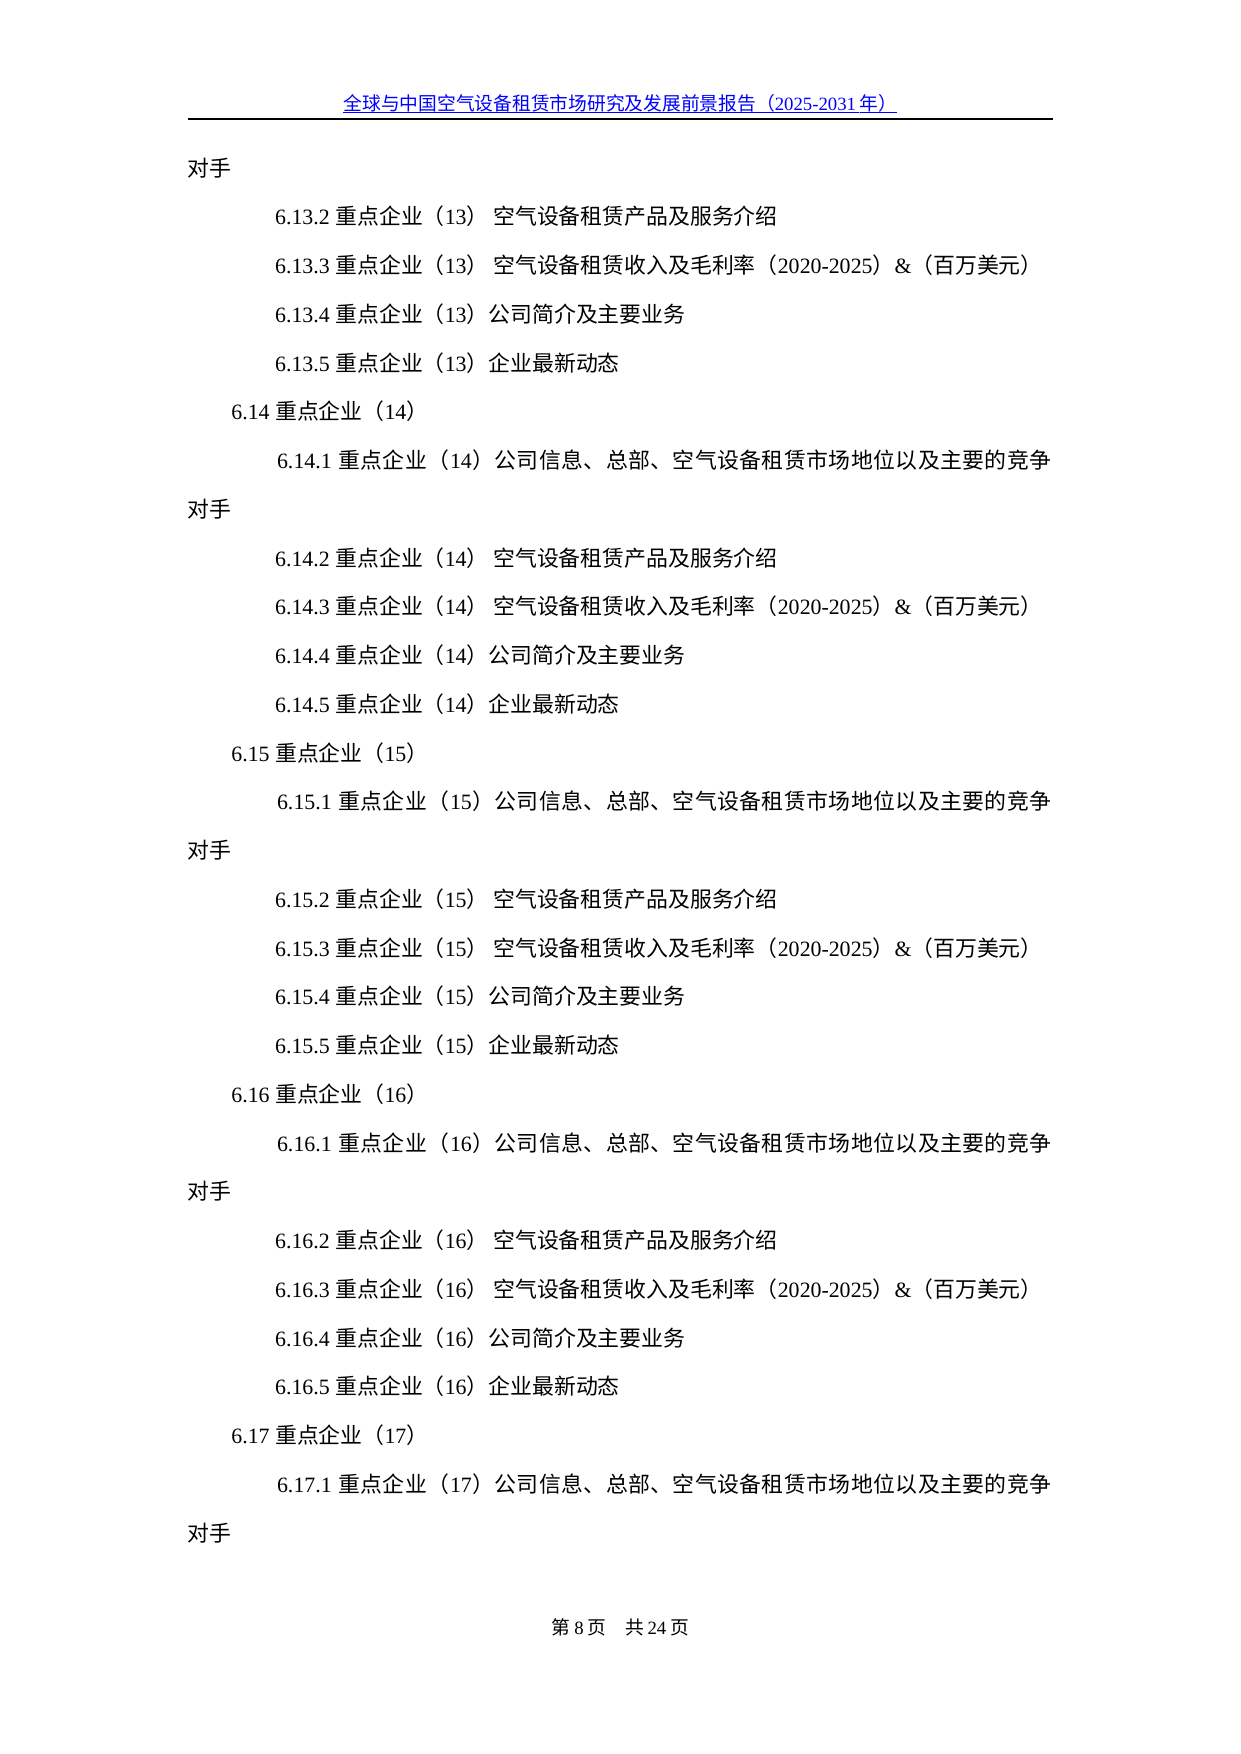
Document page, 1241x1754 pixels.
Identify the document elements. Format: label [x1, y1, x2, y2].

text [187, 150, 1053, 1548]
